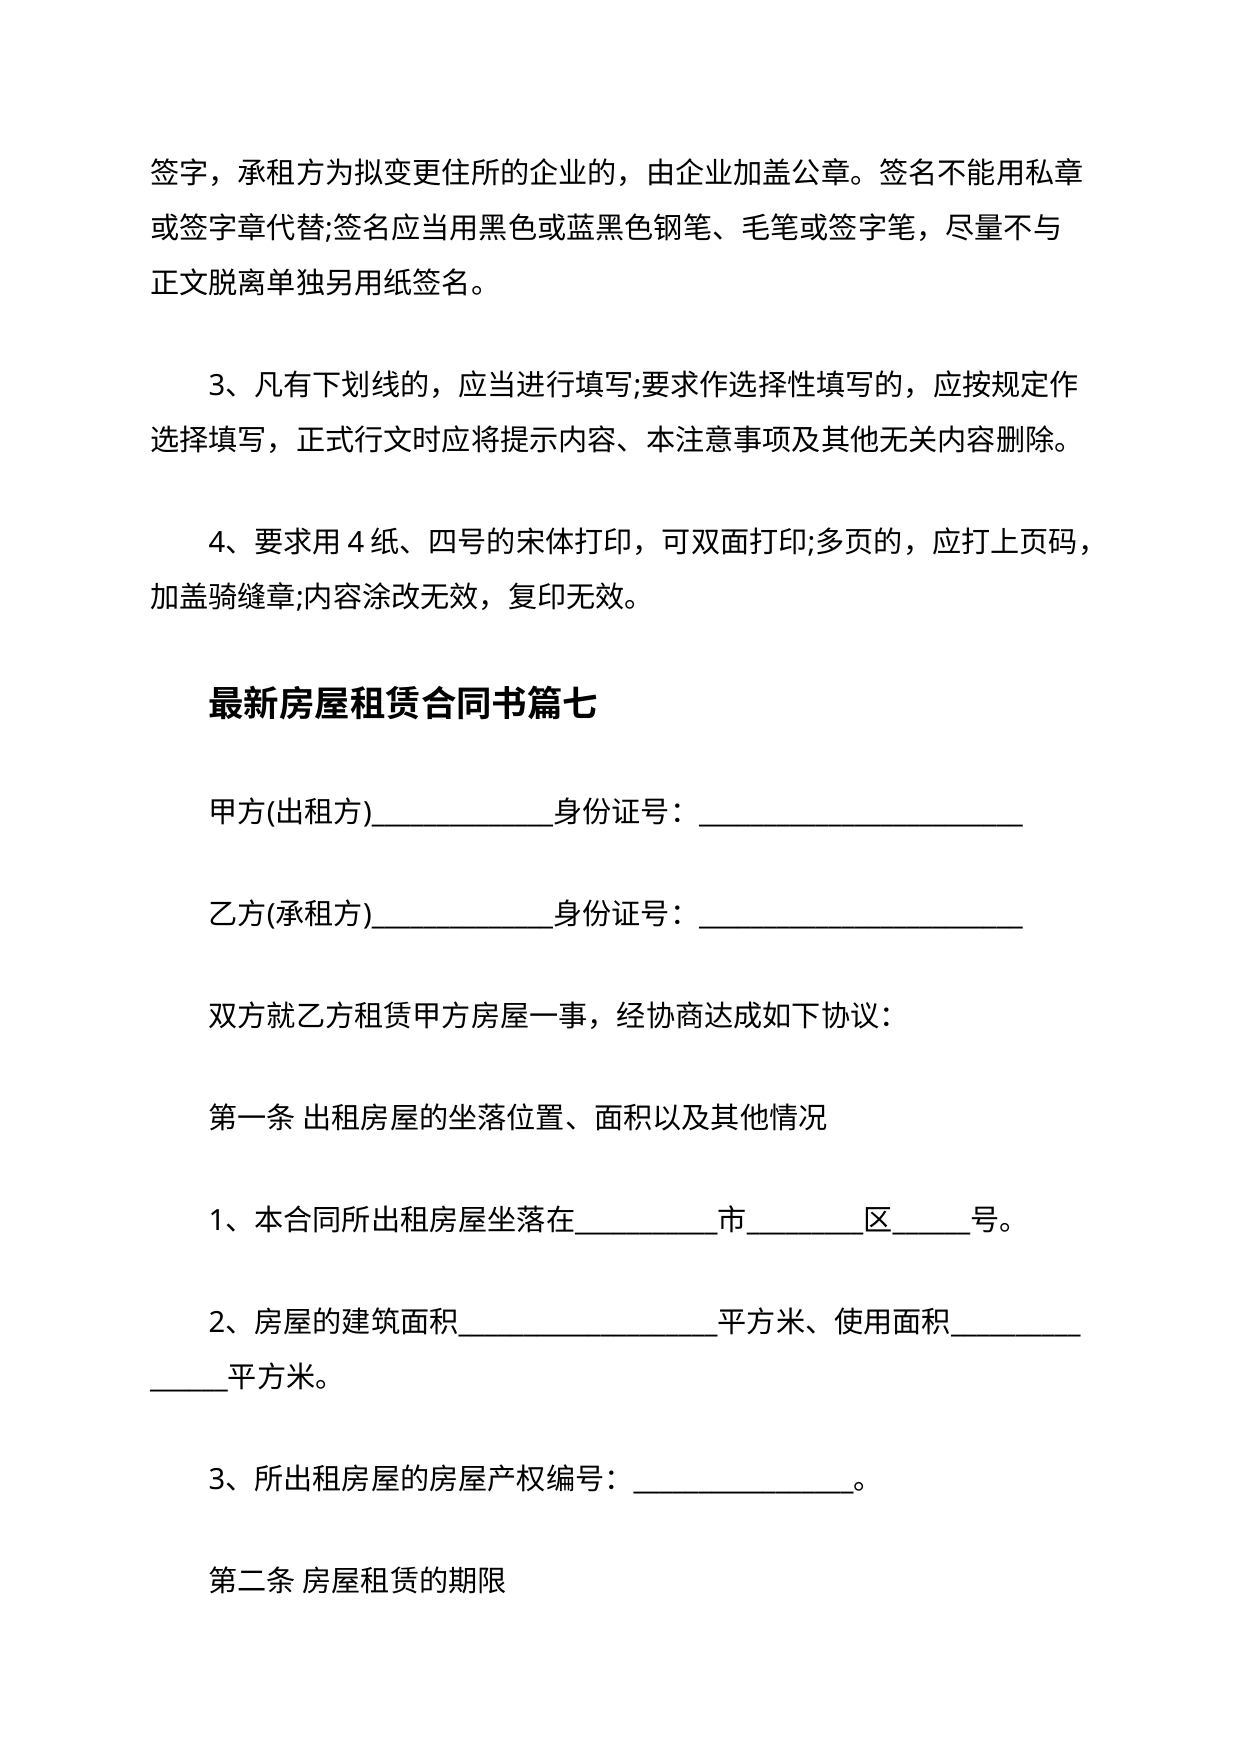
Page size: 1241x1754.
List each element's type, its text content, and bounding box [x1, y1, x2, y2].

text 乙方(承租方)______________身份证号：_________________________ [150, 891, 1090, 933]
text 2、房屋的建筑面积____________________平方米、使用面积________________平方米。 [150, 1298, 1090, 1396]
text 4、要求用4纸、四号的宋体打印，可双面打印;多页的，应打上页码，加盖骑缝章;内容涂改无效，复印无效。 [150, 518, 1090, 616]
text 甲方(出租方)______________身份证号：_________________________ [150, 789, 1090, 831]
text 最新房屋租赁合同书篇七 [150, 675, 1090, 727]
text 第二条 房屋租赁的期限 [150, 1557, 1090, 1599]
text 3、凡有下划线的，应当进行填写;要求作选择性填写的，应按规定作选择填写，正式行文时应将提示内容、本注意事项及其他无关内容删除。 [150, 362, 1090, 459]
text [150, 150, 1090, 302]
text 3、所出租房屋的房屋产权编号：_________________。 [150, 1455, 1090, 1498]
text 双方就乙方租赁甲方房屋一事，经协商达成如下协议： [150, 993, 1090, 1035]
text 1、本合同所出租房屋坐落在___________市_________区______号。 [150, 1196, 1090, 1239]
text 第一条 出租房屋的坐落位置、面积以及其他情况 [150, 1094, 1090, 1137]
